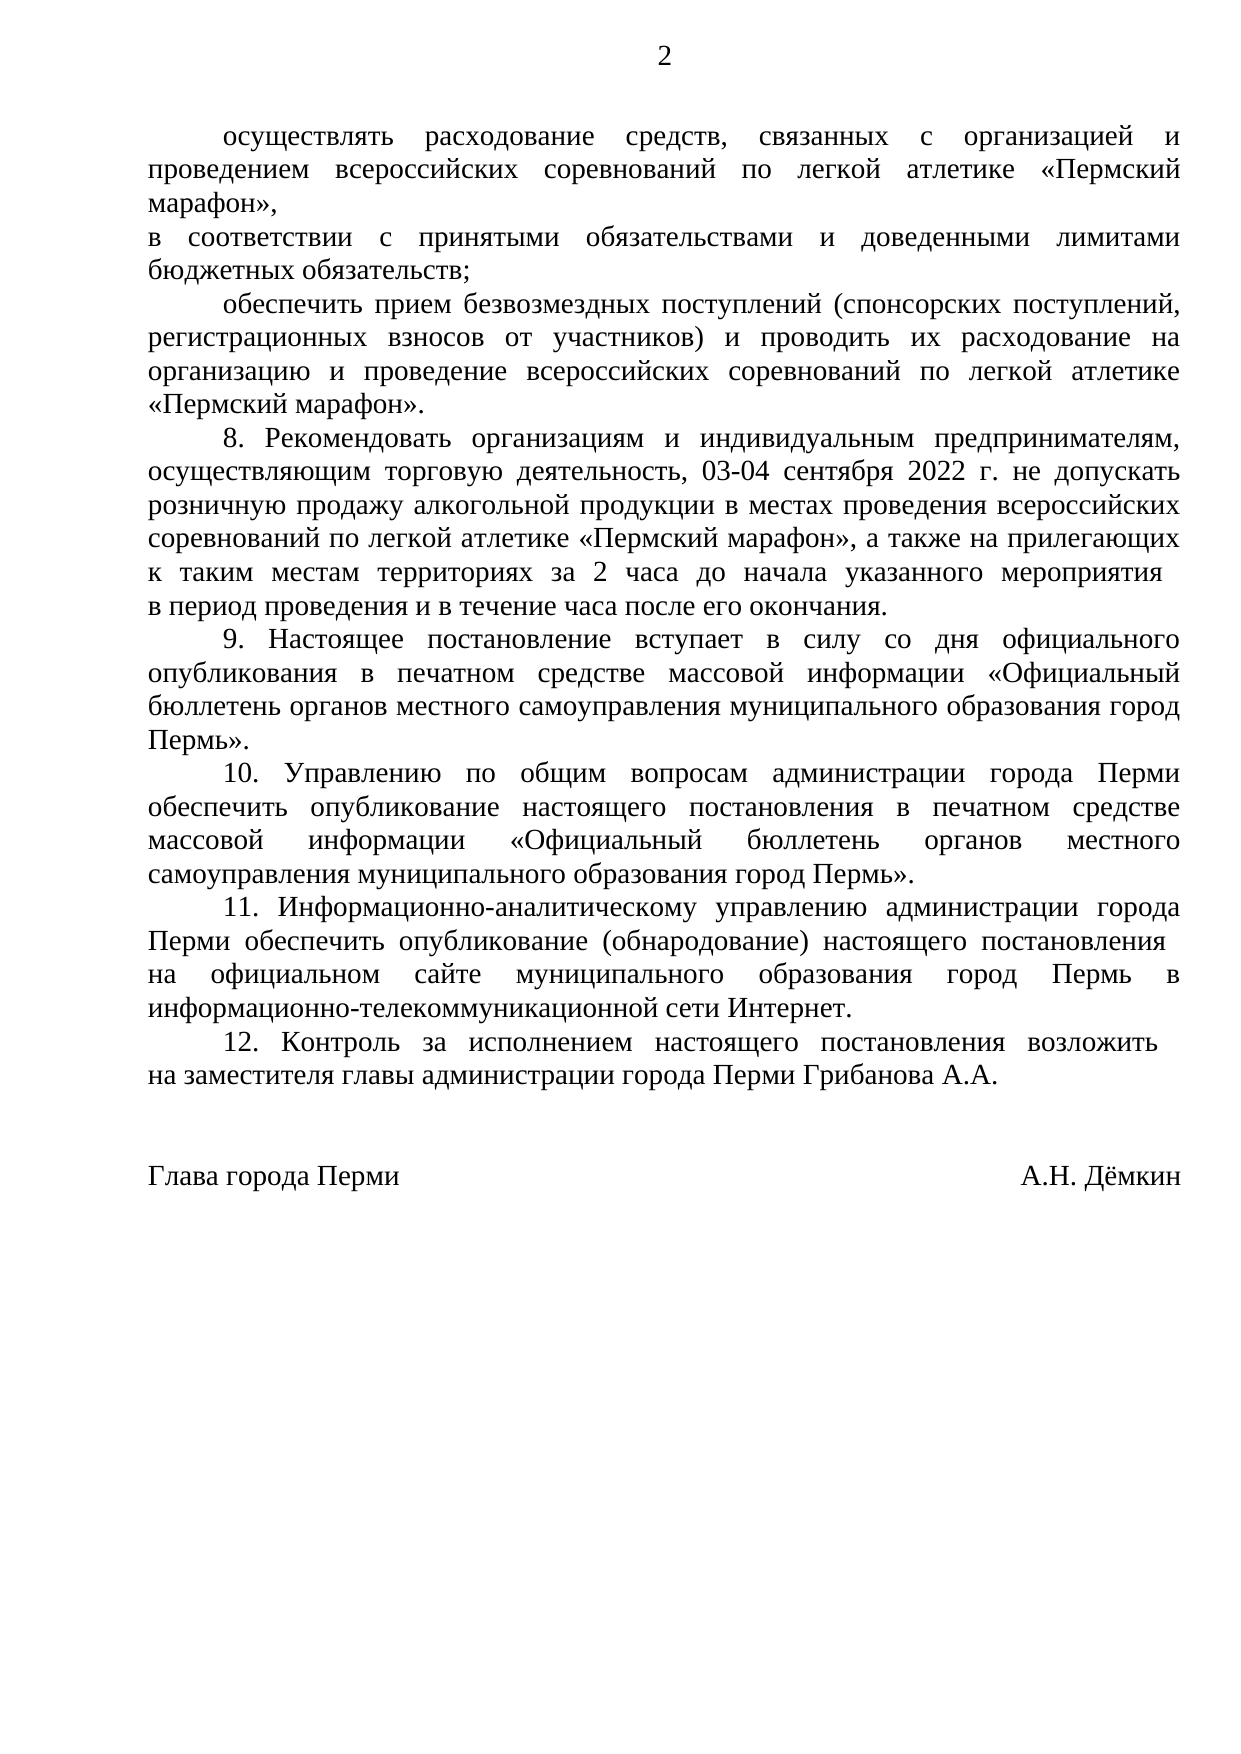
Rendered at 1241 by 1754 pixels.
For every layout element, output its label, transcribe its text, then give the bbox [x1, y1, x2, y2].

text 10. Управлению по общим вопросам администрации города Перми обеспечить опубликование настоящего постановления в печатном средстве массовой информации «Официальный бюллетень органов местного самоуправления муниципального образования город Пермь». [148, 755, 1181, 889]
text 11. Информационно-аналитическому управлению администрации города Перми обеспечить опубликование (обнародование) настоящего постановления на официальном сайте муниципального образования город Пермь в информационно-телекоммуникационной сети Интернет. [148, 889, 1181, 1024]
text 8. Рекомендовать организациям и индивидуальным предпринимателям, осуществляющим торговую деятельность, 03-04 сентября 2022 г. не допускать розничную продажу алкогольной продукции в местах проведения всероссийских соревнований по легкой атлетике «Пермский марафон», а также на прилегающих к таким местам территориях за 2 часа до начала указанного мероприятия в период проведения и в течение часа после его окончания. [148, 420, 1181, 621]
text Глава города Перми А.Н. Дёмкин [148, 1166, 1091, 1191]
text 9. Настоящее постановление вступает в силу со дня официального опубликования в печатном средстве массовой информации «Официальный бюллетень органов местного самоуправления муниципального образования город Пермь». [148, 621, 1181, 755]
text обеспечить прием безвозмездных поступлений (спонсорских поступлений, регистрационных взносов от участников) и проводить их расходование на организацию и проведение всероссийских соревнований по легкой атлетике «Пермский марафон». [148, 286, 1181, 420]
text 12. Контроль за исполнением настоящего постановления возложить на заместителя главы администрации города Перми Грибанова А.А. [148, 1024, 1181, 1091]
text осуществлять расходование средств, связанных с организацией и проведением всероссийских соревнований по легкой атлетике «Пермский марафон», в соответствии с принятыми обязательствами и доведенными лимитами бюджетных обязательств; [148, 118, 1181, 286]
text Глава города Перми А.Н. Дёмкин [1101, 1166, 1181, 1191]
